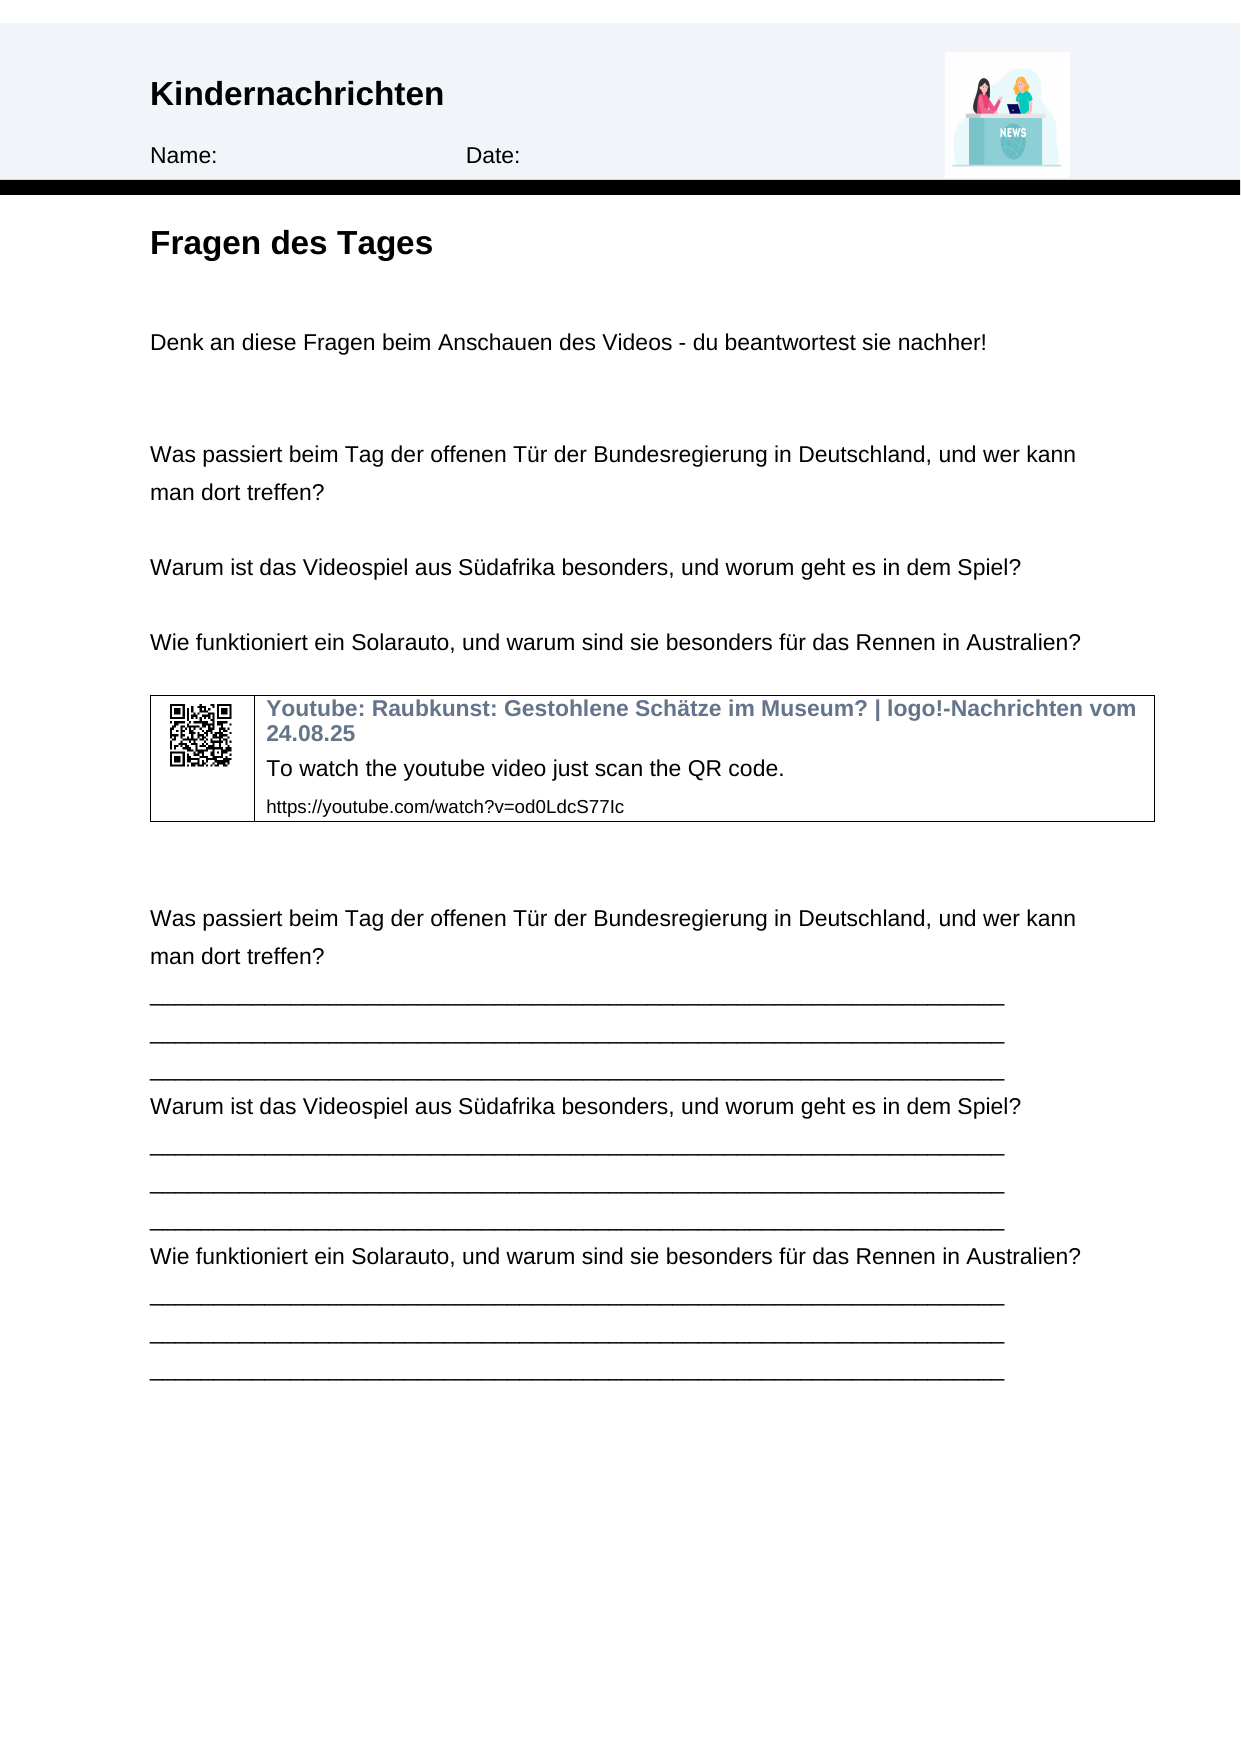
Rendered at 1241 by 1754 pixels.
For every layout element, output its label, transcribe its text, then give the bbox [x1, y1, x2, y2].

text ___________________________________________________________________ [150, 1347, 1090, 1384]
text ___________________________________________________________________ [150, 1159, 1090, 1197]
text ___________________________________________________________________ [150, 1122, 1090, 1159]
subtitle Fragen des Tages [150, 223, 1090, 262]
text ___________________________________________________________________ [150, 1197, 1090, 1234]
text ___________________________________________________________________ [150, 1309, 1090, 1347]
text Denk an diese Fragen beim Anschauen des Videos - du beantwortest sie nachher! [150, 320, 1090, 357]
text ___________________________________________________________________ [150, 1047, 1090, 1084]
text Warum ist das Videospiel aus Südafrika besonders, und worum geht es in dem Spiel? [150, 545, 1090, 582]
table_header [151, 696, 254, 821]
text Wie funktioniert ein Solarauto, und warum sind sie besonders für das Rennen in Australien? [150, 1234, 1090, 1272]
text ___________________________________________________________________ [150, 1009, 1090, 1047]
text Was passiert beim Tag der offenen Tür der Bundesregierung in Deutschland, und wer kann man dort treffen? [150, 432, 1090, 507]
text ___________________________________________________________________ [150, 1272, 1090, 1309]
picture [161, 696, 240, 775]
text Warum ist das Videospiel aus Südafrika besonders, und worum geht es in dem Spiel? [150, 1084, 1090, 1122]
text Wie funktioniert ein Solarauto, und warum sind sie besonders für das Rennen in Australien? [150, 620, 1090, 657]
text ___________________________________________________________________ [150, 972, 1090, 1009]
picture [0, 23, 1241, 195]
table_header Youtube: Raubkunst: Gestohlene Schätze im Museum? | logo!-Nachrichten vom 24.08.25 To watch the youtube video just scan the QR code. https://youtube.com/watch?v=od0LdcS77Ic [255, 696, 1154, 821]
text Was passiert beim Tag der offenen Tür der Bundesregierung in Deutschland, und wer kann man dort treffen? [150, 897, 1090, 972]
